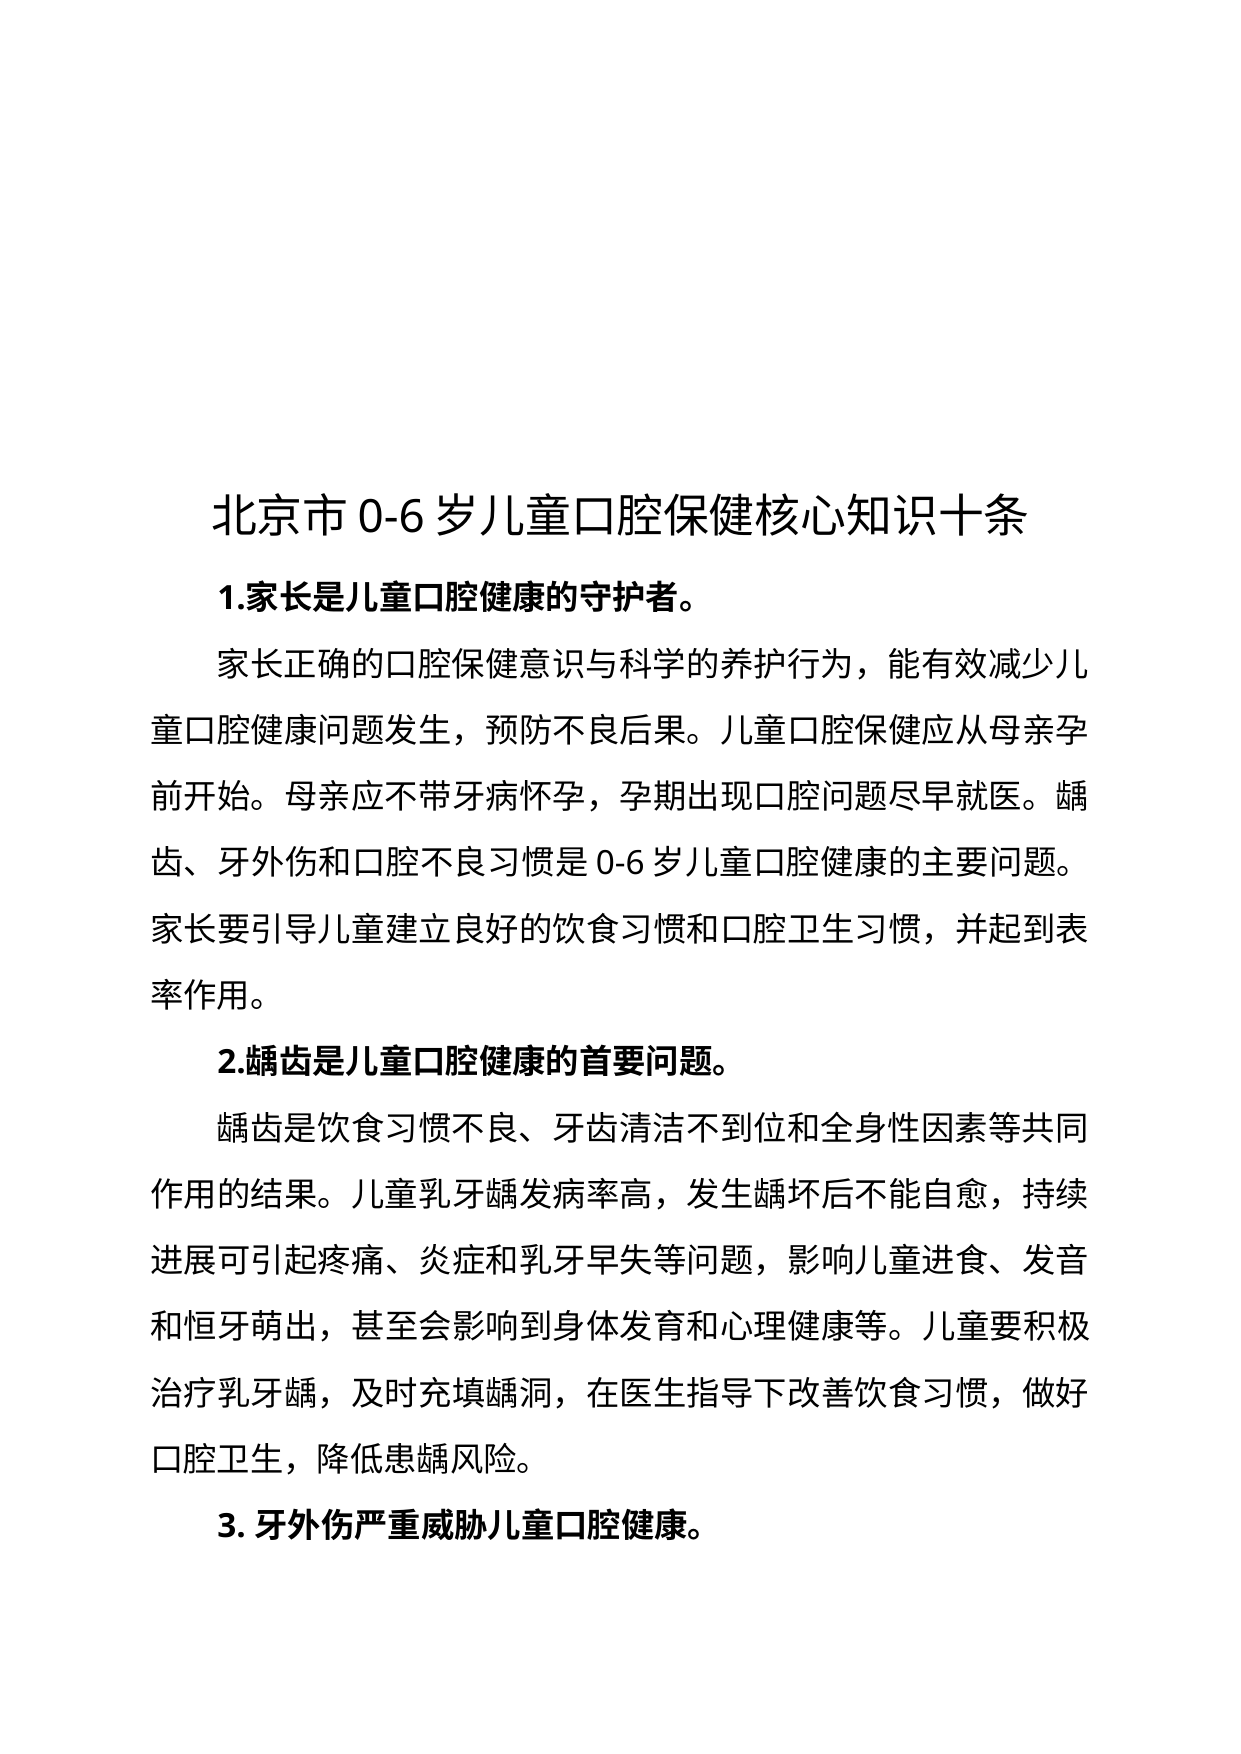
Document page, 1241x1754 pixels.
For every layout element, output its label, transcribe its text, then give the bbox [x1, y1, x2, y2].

list 1.家长是儿童口腔健康的守护者。 [150, 562, 1090, 628]
text 北京市0-6岁儿童口腔保健核心知识十条 [150, 463, 1090, 562]
list 3. 牙外伤严重威胁儿童口腔健康。 [150, 1490, 1090, 1556]
list 2.龋齿是儿童口腔健康的首要问题。 [150, 1026, 1090, 1092]
list 龋齿是饮食习惯不良、牙齿清洁不到位和全身性因素等共同作用的结果。儿童乳牙龋发病率高，发生龋坏后不能自愈，持续进展可引起疼痛、炎症和乳牙早失等问题，影响儿童进食、发音和恒牙萌出，甚至会影响到身体发育和心理健康等。儿童要积极治疗乳牙龋，及时充填龋洞，在医生指导下改善饮食习惯，做好口腔卫生，降低患龋风险。 [150, 1092, 1090, 1490]
text 家长正确的口腔保健意识与科学的养护行为，能有效减少儿童口腔健康问题发生，预防不良后果。儿童口腔保健应从母亲孕前开始。母亲应不带牙病怀孕，孕期出现口腔问题尽早就医。龋齿、牙外伤和口腔不良习惯是0-6岁儿童口腔健康的主要问题。家长要引导儿童建立良好的饮食习惯和口腔卫生习惯，并起到表率作用。 [150, 628, 1090, 1026]
